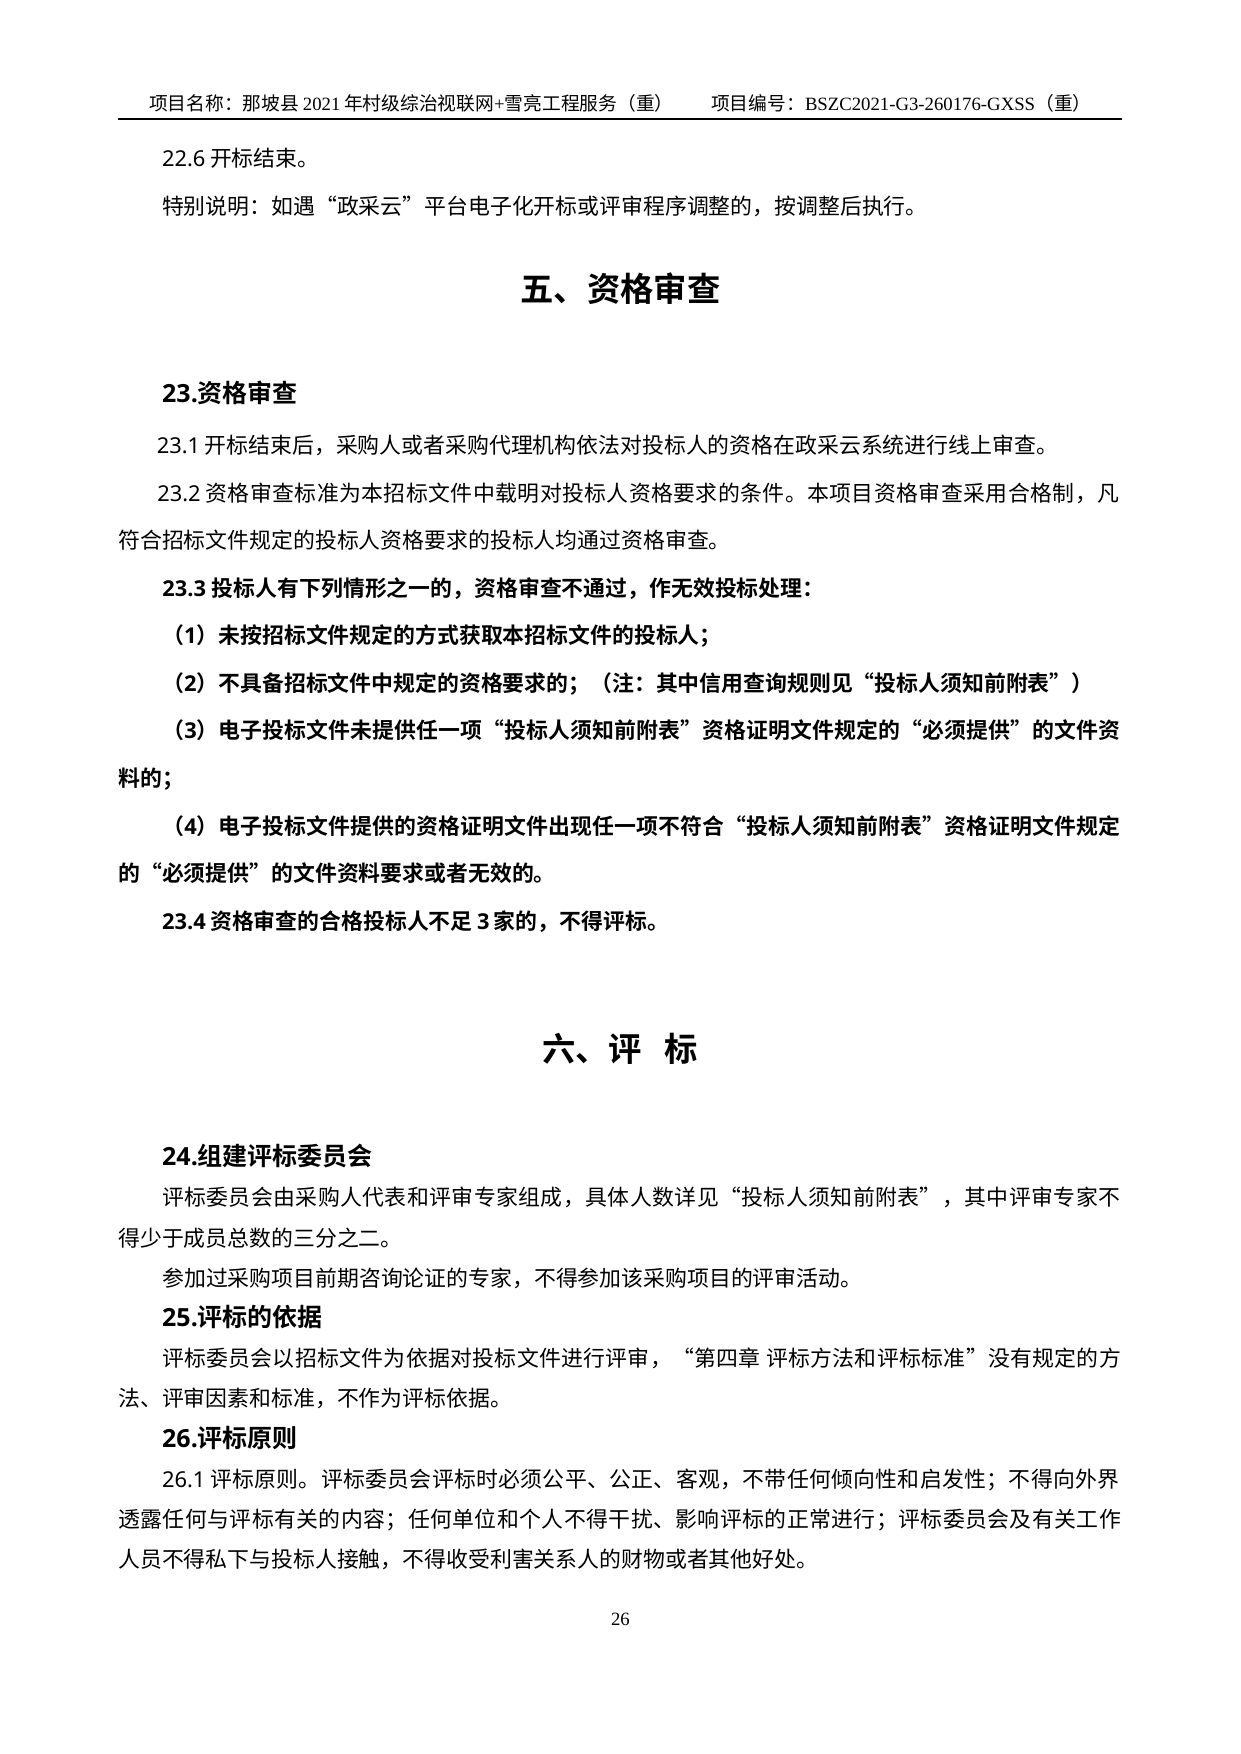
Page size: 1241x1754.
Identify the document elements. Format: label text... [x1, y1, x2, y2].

subtitle 23.1开标结束后，采购人或者采购代理机构依法对投标人的资格在政采云系统进行线上审查。 [118, 428, 1122, 460]
subtitle 23.资格审查 [162, 374, 1122, 410]
subtitle 23.4资格审查的合格投标人不足3家的，不得评标。 [162, 904, 1122, 936]
subtitle 五、资格审查 [118, 263, 1122, 311]
text 参加过采购项目前期咨询论证的专家，不得参加该采购项目的评审活动。 [118, 1254, 1122, 1294]
subtitle 24.组建评标委员会 [162, 1133, 1122, 1174]
text 22.6开标结束。 [118, 141, 1122, 173]
subtitle 26.评标原则 [162, 1415, 1122, 1455]
subtitle 23.3 投标人有下列情形之一的，资格审查不通过，作无效投标处理： [118, 571, 1122, 602]
text （3）电子投标文件未提供任一项“投标人须知前附表”资格证明文件规定的“必须提供”的文件资料的； [118, 713, 1122, 793]
subtitle 六、评 标 [118, 1023, 1122, 1071]
text 评标委员会以招标文件为依据对投标文件进行评审，“第四章 评标方法和评标标准”没有规定的方法、评审因素和标准，不作为评标依据。 [118, 1334, 1122, 1415]
text 评标委员会由采购人代表和评审专家组成，具体人数详见“投标人须知前附表”，其中评审专家不得少于成员总数的三分之二。 [118, 1174, 1122, 1254]
text （4）电子投标文件提供的资格证明文件出现任一项不符合“投标人须知前附表”资格证明文件规定的“必须提供”的文件资料要求或者无效的。 [118, 809, 1122, 888]
text 特别说明：如遇“政采云”平台电子化开标或评审程序调整的，按调整后执行。 [118, 189, 1122, 220]
subtitle 25.评标的依据 [162, 1294, 1122, 1334]
text 26.1评标原则。评标委员会评标时必须公平、公正、客观，不带任何倾向性和启发性；不得向外界透露任何与评标有关的内容；任何单位和个人不得干扰、影响评标的正常进行；评标委员会及有关工作人员不得私下与投标人接触，不得收受利害关系人的财物或者其他好处。 [118, 1455, 1122, 1576]
subtitle 23.2资格审查标准为本招标文件中载明对投标人资格要求的条件。本项目资格审查采用合格制，凡符合招标文件规定的投标人资格要求的投标人均通过资格审查。 [118, 476, 1122, 555]
text （2）不具备招标文件中规定的资格要求的；（注：其中信用查询规则见“投标人须知前附表”） [118, 666, 1122, 698]
text （1）未按招标文件规定的方式获取本招标文件的投标人； [118, 618, 1122, 650]
